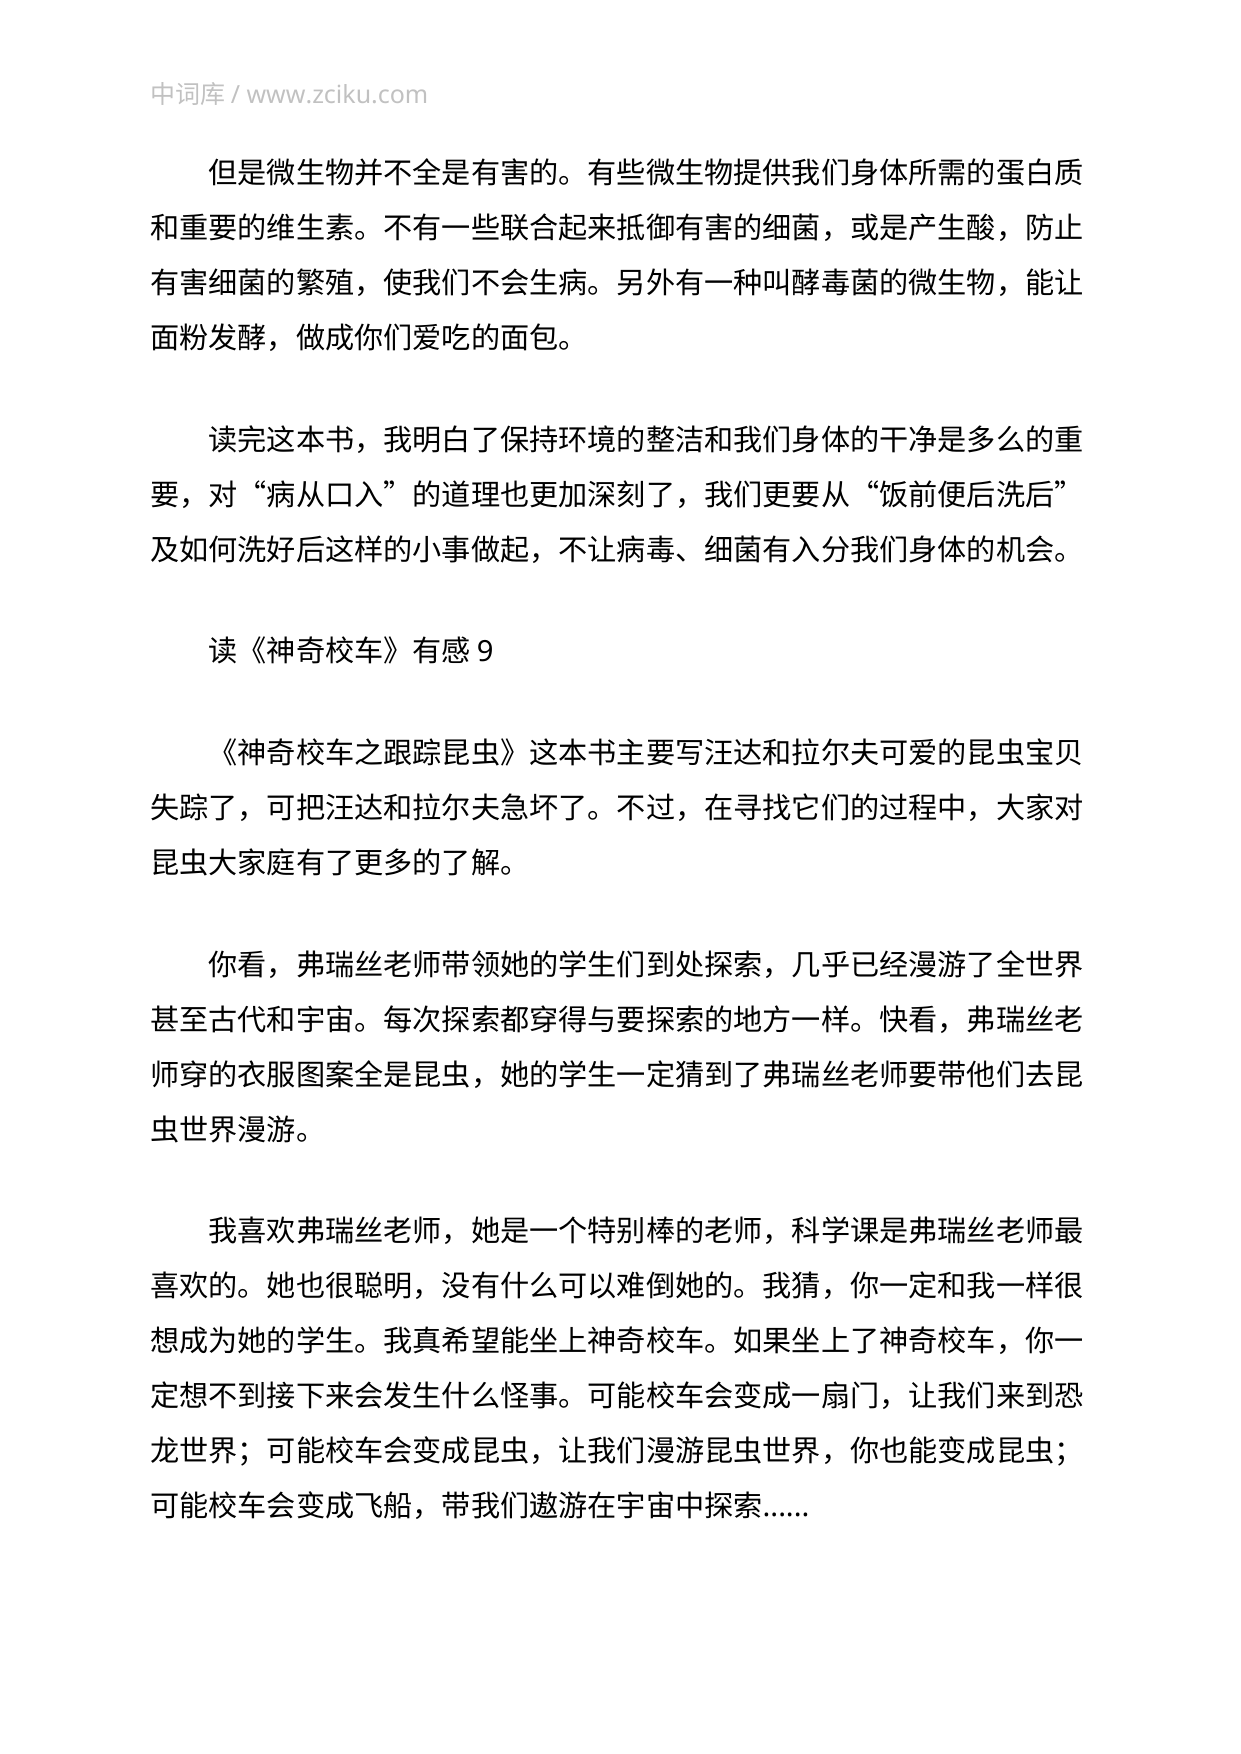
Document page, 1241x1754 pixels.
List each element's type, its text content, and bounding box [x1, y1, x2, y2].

text 读完这本书，我明白了保持环境的整洁和我们身体的干净是多么的重要，对“病从口入”的道理也更加深刻了，我们更要从“饭前便后洗后”及如何洗好后这样的小事做起，不让病毒、细菌有入分我们身体的机会。 [150, 416, 1090, 568]
text 读《神奇校车》有感9 [150, 628, 1090, 670]
text 《神奇校车之跟踪昆虫》这本书主要写汪达和拉尔夫可爱的昆虫宝贝失踪了，可把汪达和拉尔夫急坏了。不过，在寻找它们的过程中，大家对昆虫大家庭有了更多的了解。 [150, 730, 1090, 882]
text 你看，弗瑞丝老师带领她的学生们到处探索，几乎已经漫游了全世界甚至古代和宇宙。每次探索都穿得与要探索的地方一样。快看，弗瑞丝老师穿的衣服图案全是昆虫，她的学生一定猜到了弗瑞丝老师要带他们去昆虫世界漫游。 [150, 942, 1090, 1148]
text 但是微生物并不全是有害的。有些微生物提供我们身体所需的蛋白质和重要的维生素。不有一些联合起来抵御有害的细菌，或是产生酸，防止有害细菌的繁殖，使我们不会生病。另外有一种叫酵毒菌的微生物，能让面粉发酵，做成你们爱吃的面包。 [150, 150, 1090, 357]
text 我喜欢弗瑞丝老师，她是一个特别棒的老师，科学课是弗瑞丝老师最喜欢的。她也很聪明，没有什么可以难倒她的。我猜，你一定和我一样很想成为她的学生。我真希望能坐上神奇校车。如果坐上了神奇校车，你一定想不到接下来会发生什么怪事。可能校车会变成一扇门，让我们来到恐龙世界；可能校车会变成昆虫，让我们漫游昆虫世界，你也能变成昆虫；可能校车会变成飞船，带我们遨游在宇宙中探索...... [150, 1208, 1090, 1525]
